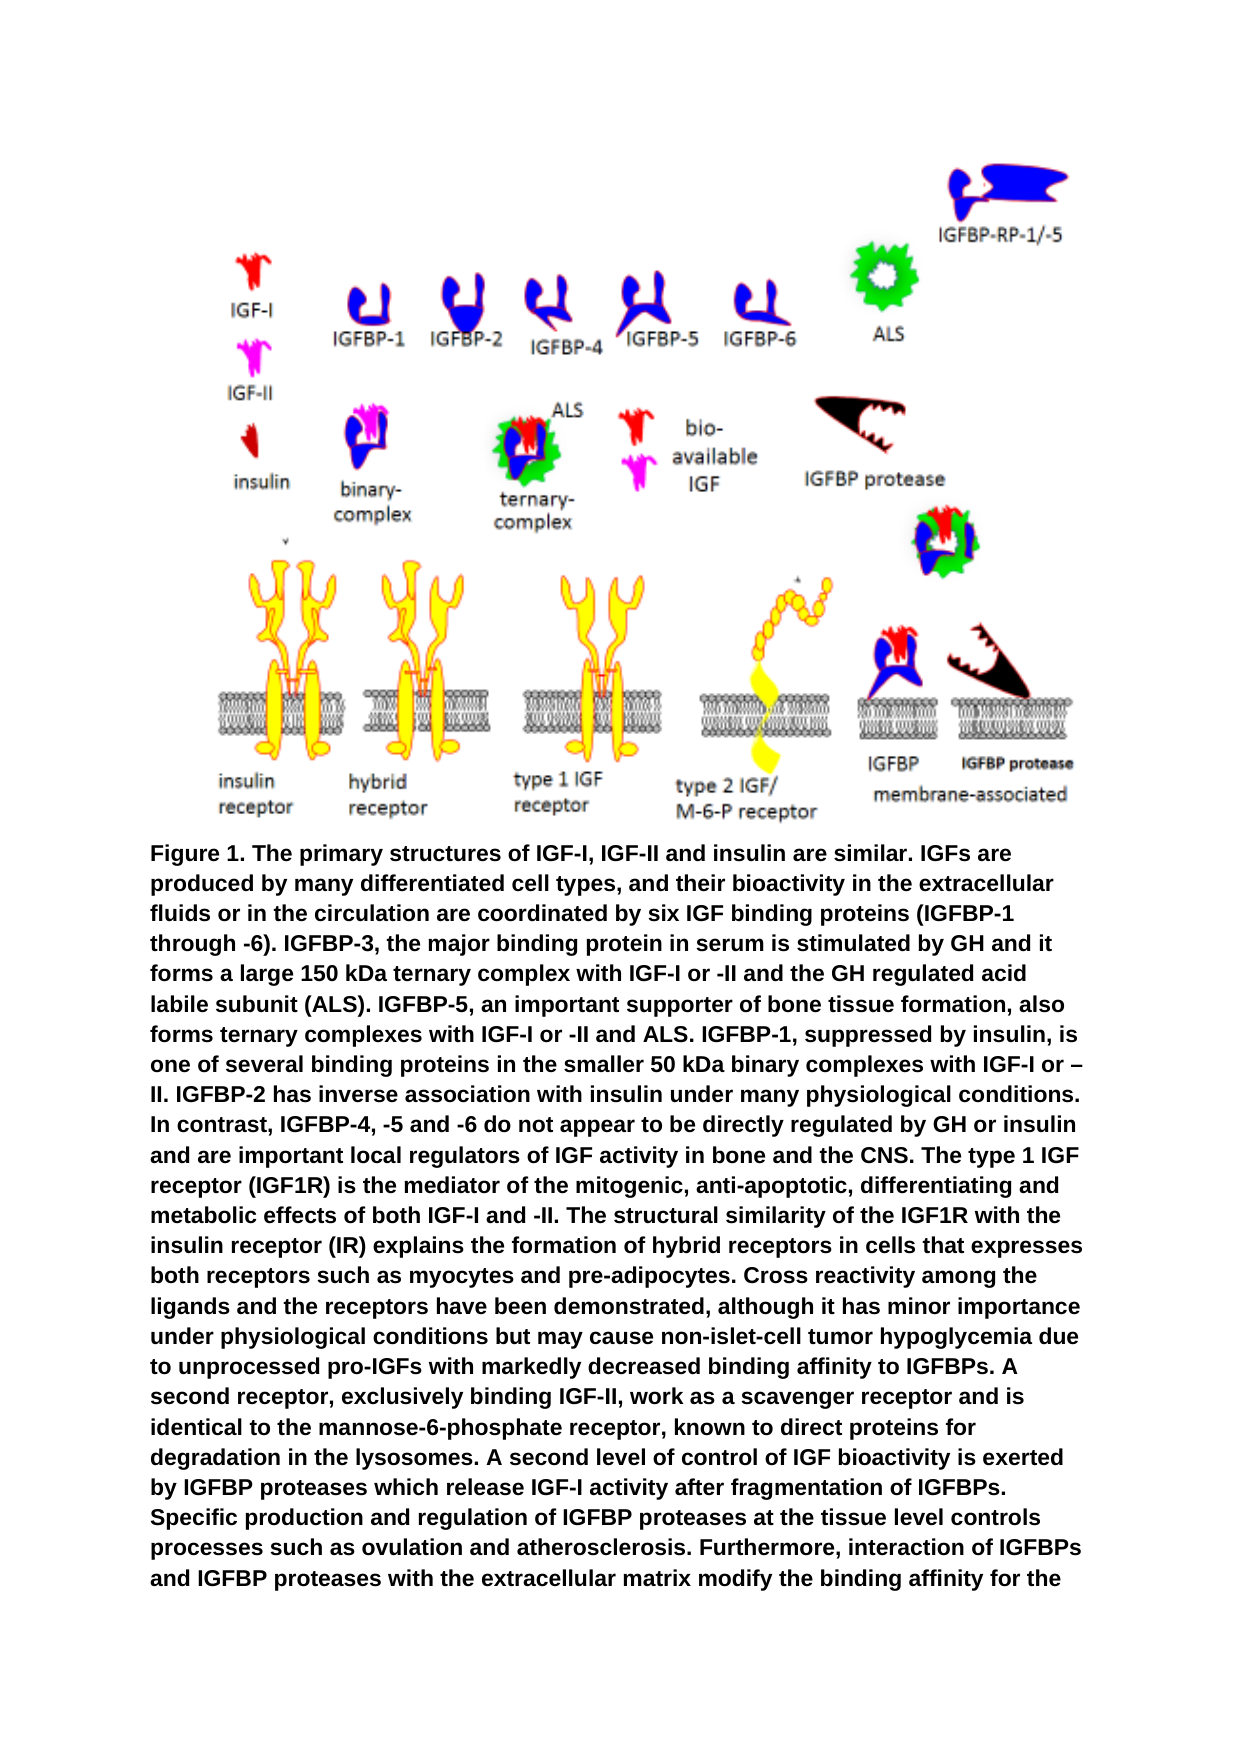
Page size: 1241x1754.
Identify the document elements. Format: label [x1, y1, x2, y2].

picture [150, 150, 1140, 835]
text [150, 839, 1090, 1591]
